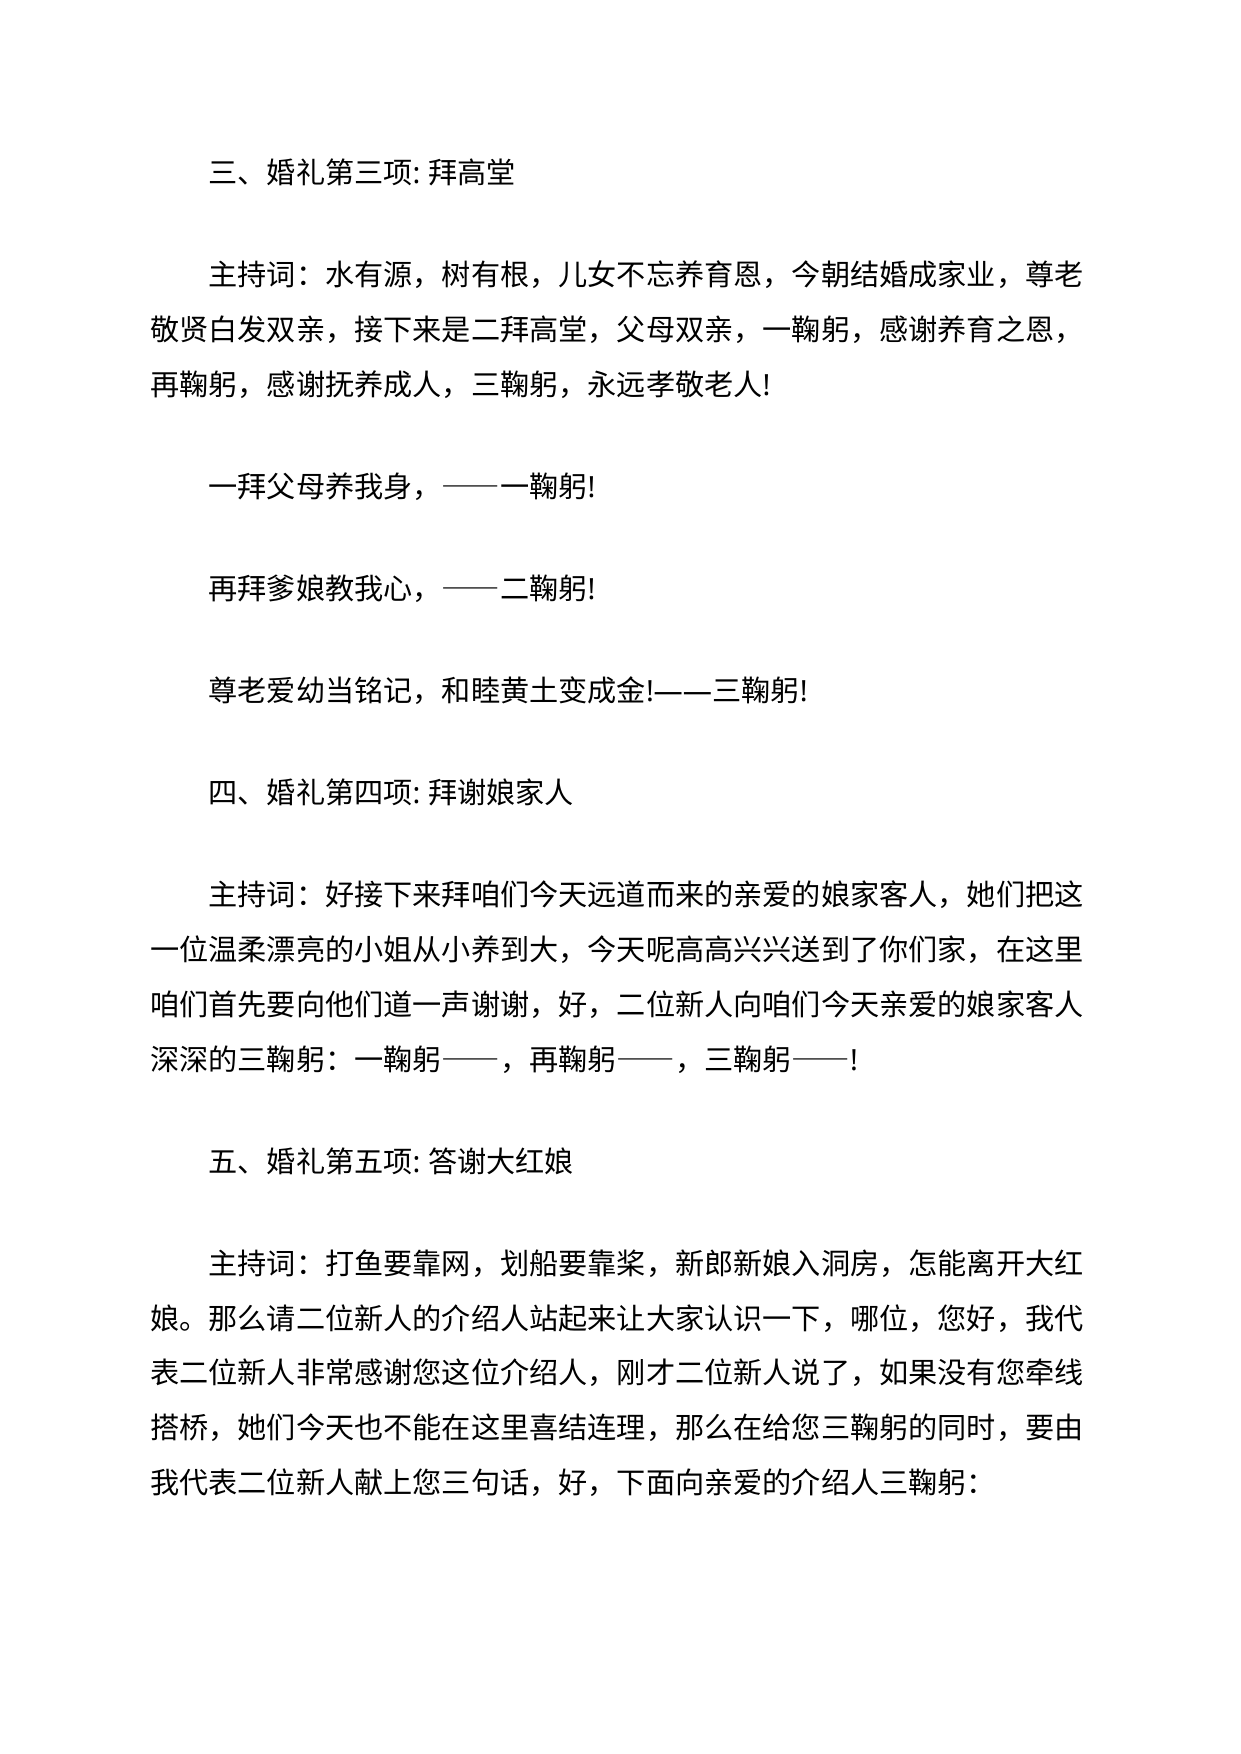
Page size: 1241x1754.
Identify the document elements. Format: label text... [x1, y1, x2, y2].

text 三、婚礼第三项: 拜高堂 [150, 150, 1090, 192]
text 五、婚礼第五项: 答谢大红娘 [150, 1138, 1090, 1181]
text 主持词：打鱼要靠网，划船要靠桨，新郎新娘入洞房，怎能离开大红娘。那么请二位新人的介绍人站起来让大家认识一下，哪位，您好，我代表二位新人非常感谢您这位介绍人，刚才二位新人说了，如果没有您牵线搭桥，她们今天也不能在这里喜结连理，那么在给您三鞠躬的同时，要由我代表二位新人献上您三句话，好，下面向亲爱的介绍人三鞠躬： [150, 1240, 1090, 1502]
text 四、婚礼第四项: 拜谢娘家人 [150, 770, 1090, 812]
text 主持词：好接下来拜咱们今天远道而来的亲爱的娘家客人，她们把这一位温柔漂亮的小姐从小养到大，今天呢高高兴兴送到了你们家，在这里咱们首先要向他们道一声谢谢，好，二位新人向咱们今天亲爱的娘家客人深深的三鞠躬：一鞠躬——，再鞠躬——，三鞠躬——! [150, 872, 1090, 1079]
text 一拜父母养我身，——一鞠躬! [150, 464, 1090, 506]
text 尊老爱幼当铭记，和睦黄土变成金!——三鞠躬! [150, 668, 1090, 710]
text 主持词：水有源，树有根，儿女不忘养育恩，今朝结婚成家业，尊老敬贤白发双亲，接下来是二拜高堂，父母双亲，一鞠躬，感谢养育之恩，再鞠躬，感谢抚养成人，三鞠躬，永远孝敬老人! [150, 252, 1090, 404]
text 再拜爹娘教我心，——二鞠躬! [150, 566, 1090, 608]
